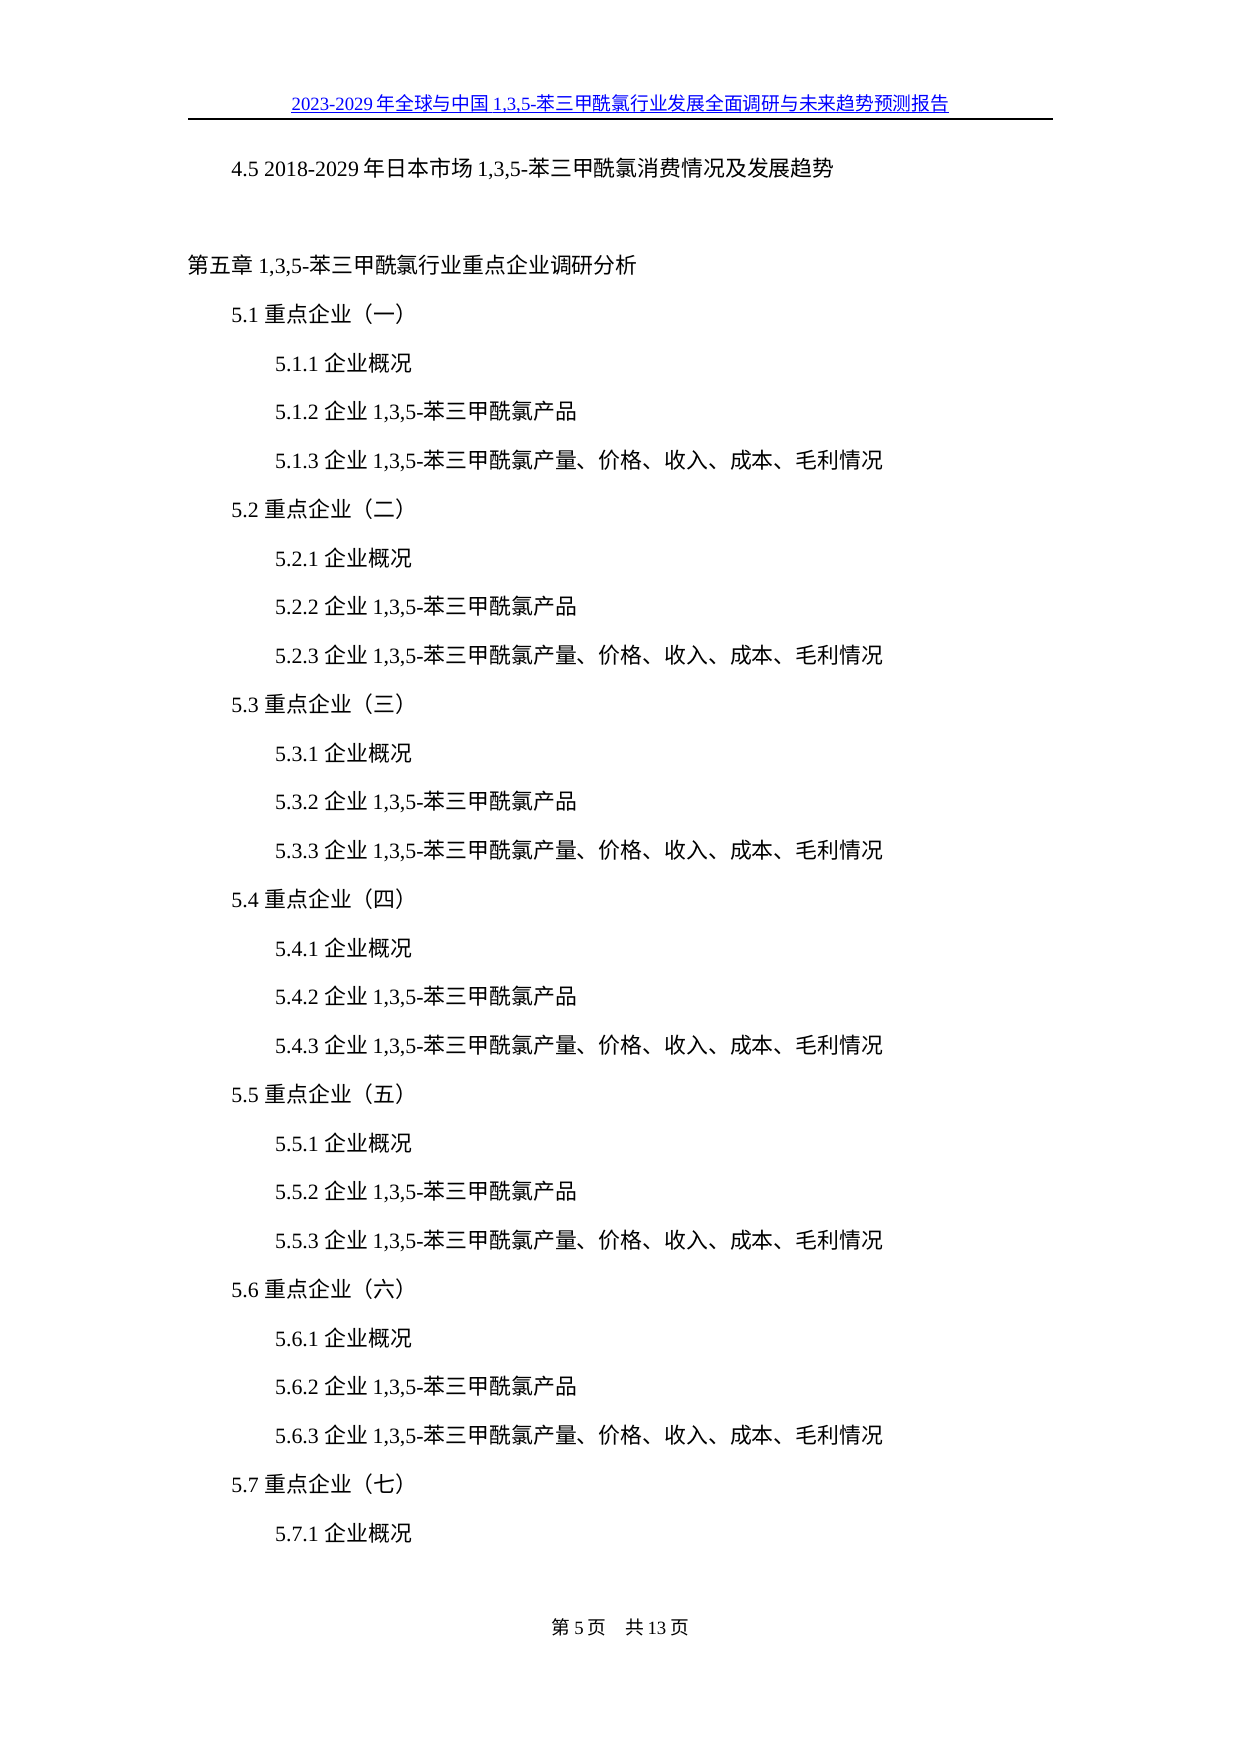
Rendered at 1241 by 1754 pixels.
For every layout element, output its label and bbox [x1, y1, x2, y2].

text [187, 150, 1053, 1548]
